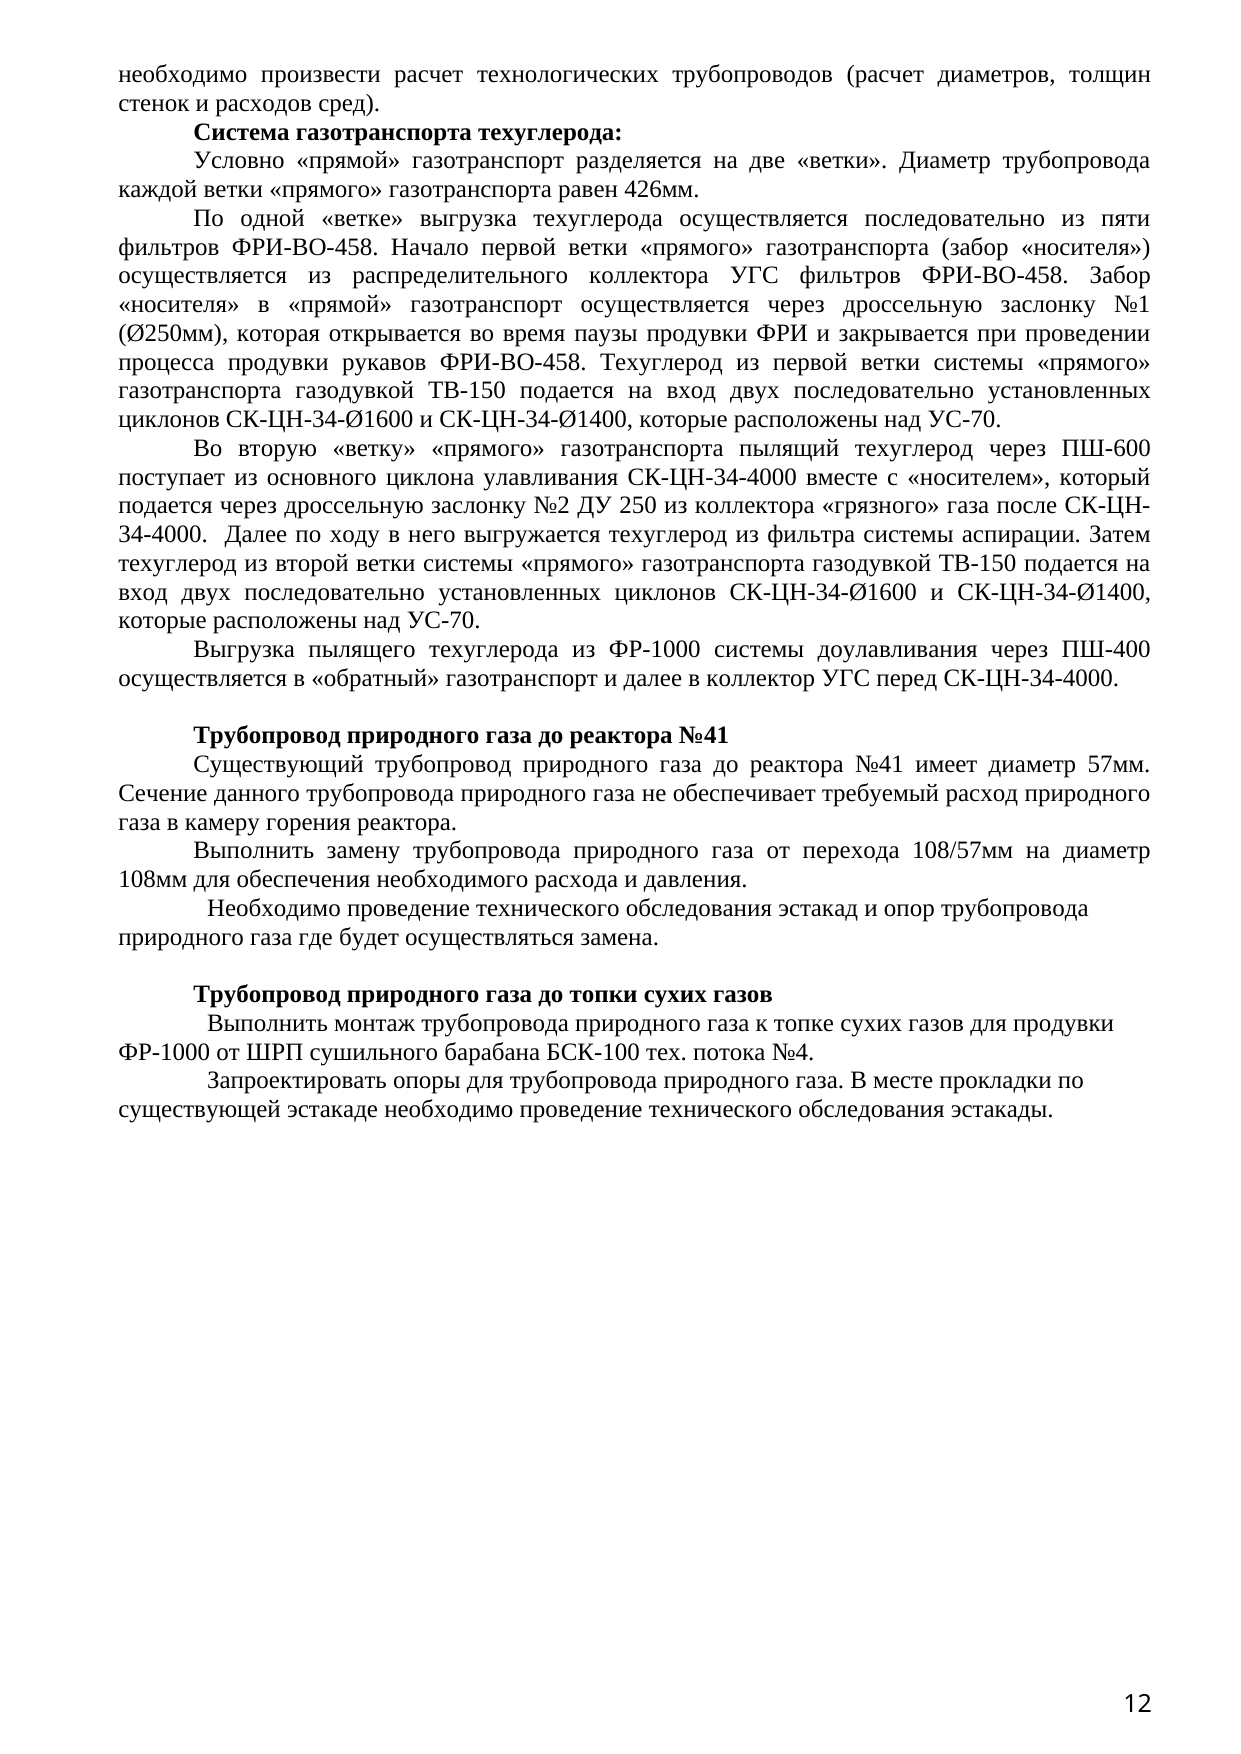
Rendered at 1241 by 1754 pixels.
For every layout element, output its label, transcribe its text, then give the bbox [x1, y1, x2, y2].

text Условно «прямой» газотранспорт разделяется на две «ветки». Диаметр трубопровода каждой ветки «прямого» газотранспорта равен 426мм. [118, 145, 1152, 203]
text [118, 59, 1152, 117]
text По одной «ветке» выгрузка техуглерода осуществляется последовательно из пяти фильтров ФРИ-ВО-458. Начало первой ветки «прямого» газотранспорта (забор «носителя») осуществляется из распределительного коллектора УГС фильтров ФРИ-ВО-458. Забор «носителя» в «прямой» газотранспорт осуществляется через дроссельную заслонку №1 (Ø250мм), которая открывается во время паузы продувки ФРИ и закрывается при проведении процесса продувки рукавов ФРИ-ВО-458. Техуглерод из первой ветки системы «прямого» газотранспорта газодувкой ТВ-150 подается на вход двух последовательно установленных циклонов СК-ЦН-34-Ø1600 и СК-ЦН-34-Ø1400, которые расположены над УС-70. [118, 203, 1152, 433]
text Необходимо проведение технического обследования эстакад и опор трубопровода природного газа где будет осуществляться замена. [118, 893, 1152, 950]
text Выгрузка пылящего техуглерода из ФР-1000 системы доулавливания через ПШ-400 осуществляется в «обратный» газотранспорт и далее в коллектор УГС перед СК-ЦН-34-4000. [118, 634, 1152, 692]
text Выполнить замену трубопровода природного газа от перехода 108/57мм на диаметр 108мм для обеспечения необходимого расхода и давления. [118, 835, 1152, 893]
text Существующий трубопровод природного газа до реактора №41 имеет диаметр 57мм. Сечение данного трубопровода природного газа не обеспечивает требуемый расход природного газа в камеру горения реактора. [118, 749, 1152, 835]
text Система газотранспорта техуглерода: [118, 117, 1152, 145]
text Запроектировать опоры для трубопровода природного газа. В месте прокладки по существующей эстакаде необходимо проведение технического обследования эстакады. [118, 1065, 1152, 1123]
text Трубопровод природного газа до реактора №41 [118, 720, 1152, 749]
text Выполнить монтаж трубопровода природного газа к топке сухих газов для продувки ФР-1000 от ШРП сушильного барабана БСК-100 тех. потока №4. [118, 1008, 1152, 1065]
text Во вторую «ветку» «прямого» газотранспорта пылящий техуглерод через ПШ-600 поступает из основного циклона улавливания СК-ЦН-34-4000 вместе с «носителем», который подается через дроссельную заслонку №2 ДУ 250 из коллектора «грязного» газа после СК-ЦН-34-4000. Далее по ходу в него выгружается техуглерод из фильтра системы аспирации. Затем техуглерод из второй ветки системы «прямого» газотранспорта газодувкой ТВ-150 подается на вход двух последовательно установленных циклонов СК-ЦН-34-Ø1600 и СК-ЦН-34-Ø1400, которые расположены над УС-70. [118, 433, 1152, 634]
text Трубопровод природного газа до топки сухих газов [118, 979, 1152, 1008]
